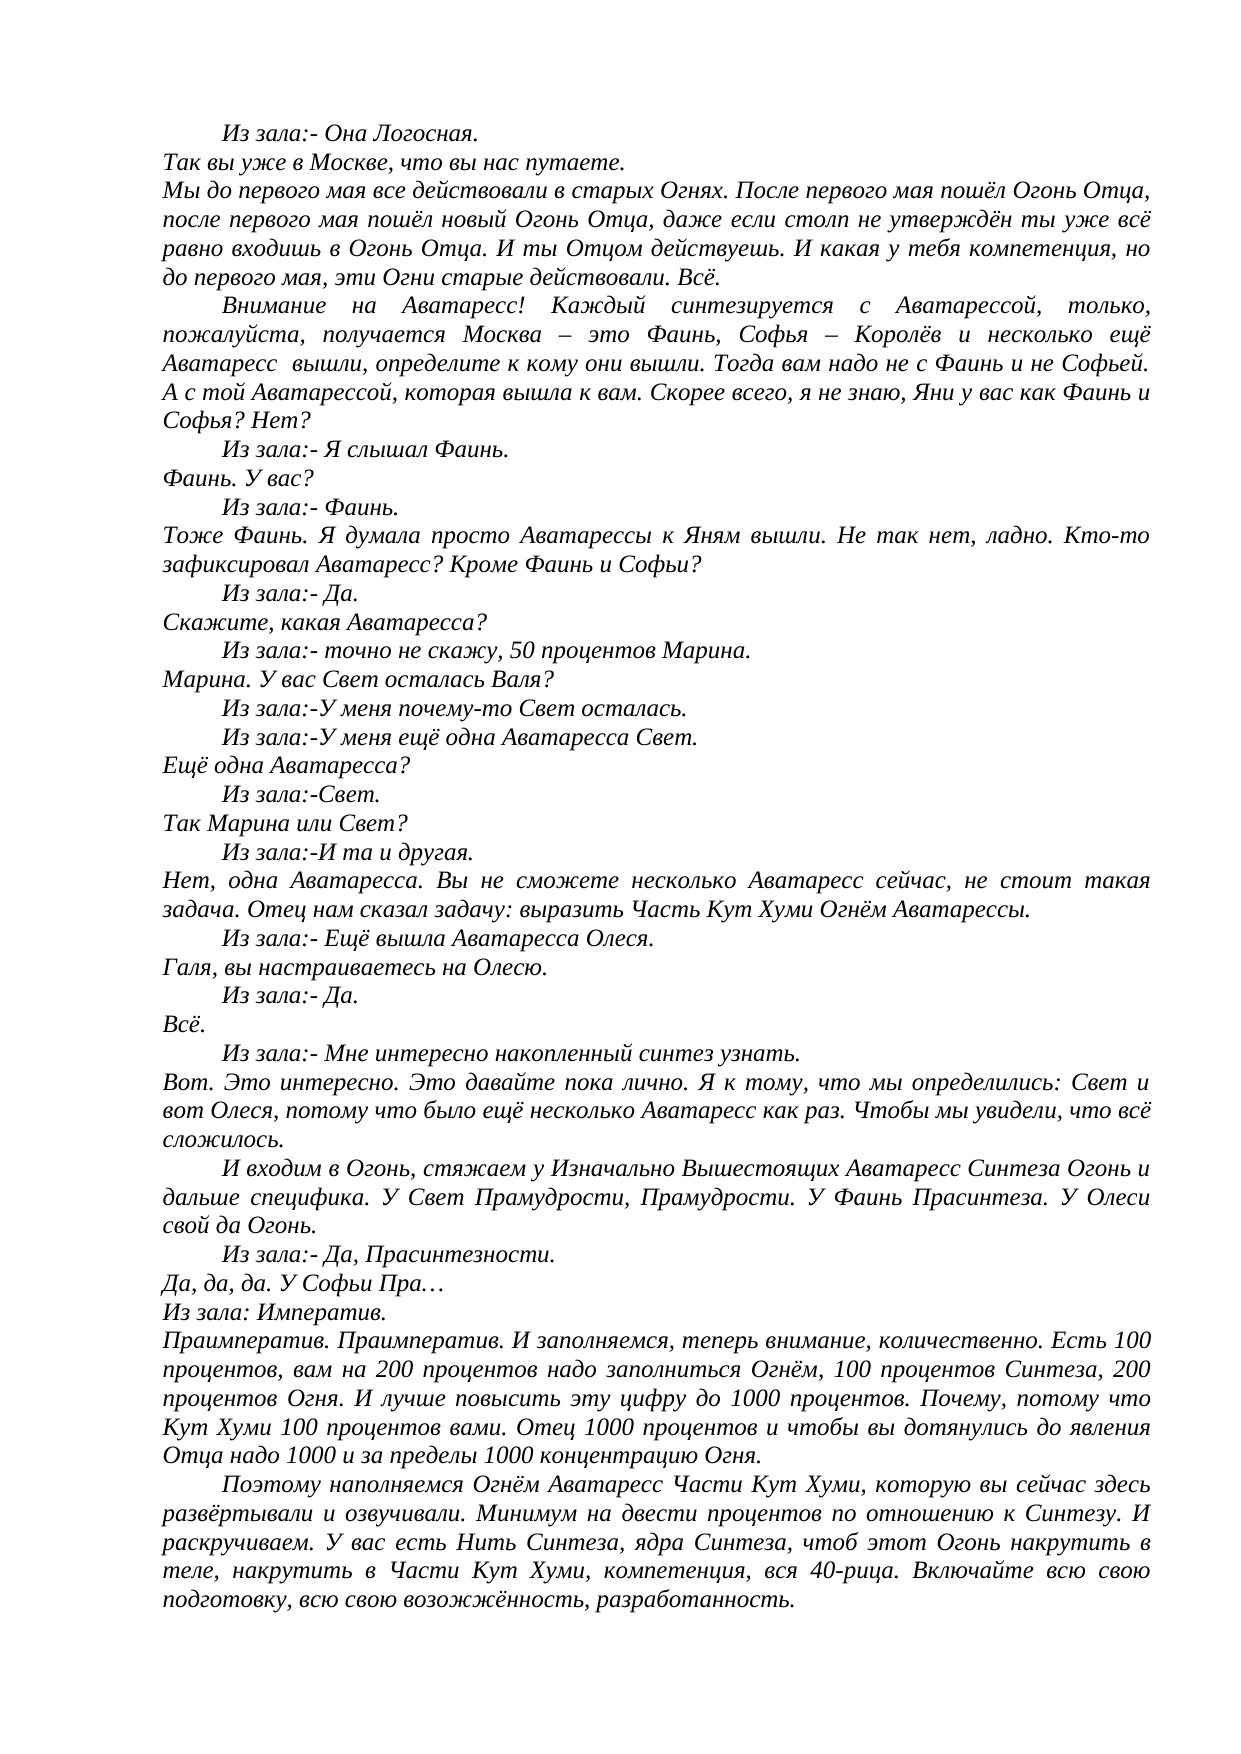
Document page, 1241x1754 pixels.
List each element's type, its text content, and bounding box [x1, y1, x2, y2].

text Из зала:- Да. [162, 578, 1152, 607]
text Мы до первого мая все действовали в старых Огнях. После первого мая пошёл Огонь Отца, после первого мая пошёл новый Огонь Отца, даже если столп не утверждён ты уже всё равно входишь в Огонь Отца. И ты Отцом действуешь. И какая у тебя компетенция, но до первого мая, эти Огни старые действовали. Всё. [162, 176, 1152, 291]
text Из зала:-Свет. [162, 779, 1152, 808]
text Поэтому наполняемся Огнём Аватаресс Части Кут Хуми, которую вы сейчас здесь развёртывали и озвучивали. Минимум на двести процентов по отношению к Синтезу. И раскручиваем. У вас есть Нить Синтеза, ядра Синтеза, чтоб этот Огонь накрутить в теле, накрутить в Части Кут Хуми, компетенция, вся 40-рица. Включайте всю свою подготовку, всю свою возожжённость, разработанность. [162, 1469, 1152, 1613]
text Галя, вы настраиваетесь на Олесю. [162, 952, 1152, 981]
text Из зала:- Да. [162, 981, 1152, 1009]
text Из зала:- Да, Прасинтезности. [162, 1239, 1152, 1268]
text Из зала:- точно не скажу, 50 процентов Марина. [162, 636, 1152, 664]
text Из зала:- Ещё вышла Аватаресса Олеся. [162, 923, 1152, 952]
text Праимператив. Праимператив. И заполняемся, теперь внимание, количественно. Есть 100 процентов, вам на 200 процентов надо заполниться Огнём, 100 процентов Синтеза, 200 процентов Огня. И лучше повысить эту цифру до 1000 процентов. Почему, потому что Кут Хуми 100 процентов вами. Отец 1000 процентов и чтобы вы дотянулись до явления Отца надо 1000 и за пределы 1000 концентрацию Огня. [162, 1326, 1152, 1469]
text Из зала:- Я слышал Фаинь. [162, 434, 1152, 463]
text Нет, одна Аватаресса. Вы не сможете несколько Аватаресс сейчас, не стоит такая задача. Отец нам сказал задачу: выразить Часть Кут Хуми Огнём Аватарессы. [162, 866, 1152, 923]
text И входим в Огонь, стяжаем у Изначально Вышестоящих Аватаресс Синтеза Огонь и дальше специфика. У Свет Прамудрости, Прамудрости. У Фаинь Прасинтеза. У Олеси свой да Огонь. [162, 1153, 1152, 1239]
text Марина. У вас Свет осталась Валя? [162, 664, 1152, 693]
text Тоже Фаинь. Я думала просто Аватарессы к Яням вышли. Не так нет, ладно. Кто-то зафиксировал Аватаресс? Кроме Фаинь и Софьи? [162, 521, 1152, 578]
text Вот. Это интересно. Это давайте пока лично. Я к тому, что мы определились: Свет и вот Олеся, потому что было ещё несколько Аватаресс как раз. Чтобы мы увидели, что всё сложилось. [162, 1067, 1152, 1153]
text Фаинь. У вас? [162, 463, 1152, 492]
text Из зала:-И та и другая. [162, 837, 1152, 866]
text Из зала:-У меня почему-то Свет осталась. [162, 693, 1152, 722]
text Ещё одна Аватаресса? [162, 751, 1152, 779]
text Скажите, какая Аватаресса? [162, 607, 1152, 636]
text Из зала:-У меня ещё одна Аватаресса Свет. [162, 722, 1152, 751]
text Из зала:- Мне интересно накопленный синтез узнать. [162, 1038, 1152, 1067]
text Так вы уже в Москве, что вы нас путаете. [162, 147, 1152, 176]
text Из зала: Императив. [162, 1297, 1152, 1326]
text Всё. [162, 1009, 1152, 1038]
text Из зала:- Она Логосная. [162, 118, 1152, 147]
text Из зала:- Фаинь. [162, 492, 1152, 521]
text Внимание на Аватаресс! Каждый синтезируется с Аватарессой, только, пожалуйста, получается Москва – это Фаинь, Софья – Королёв и несколько ещё Аватаресс вышли, определите к кому они вышли. Тогда вам надо не с Фаинь и не Софьей. А с той Аватарессой, которая вышла к вам. Скорее всего, я не знаю, Яни у вас как Фаинь и Софья? Нет? [162, 291, 1152, 434]
text Так Марина или Свет? [162, 808, 1152, 837]
text Да, да, да. У Софьи Пра… [162, 1268, 1152, 1297]
